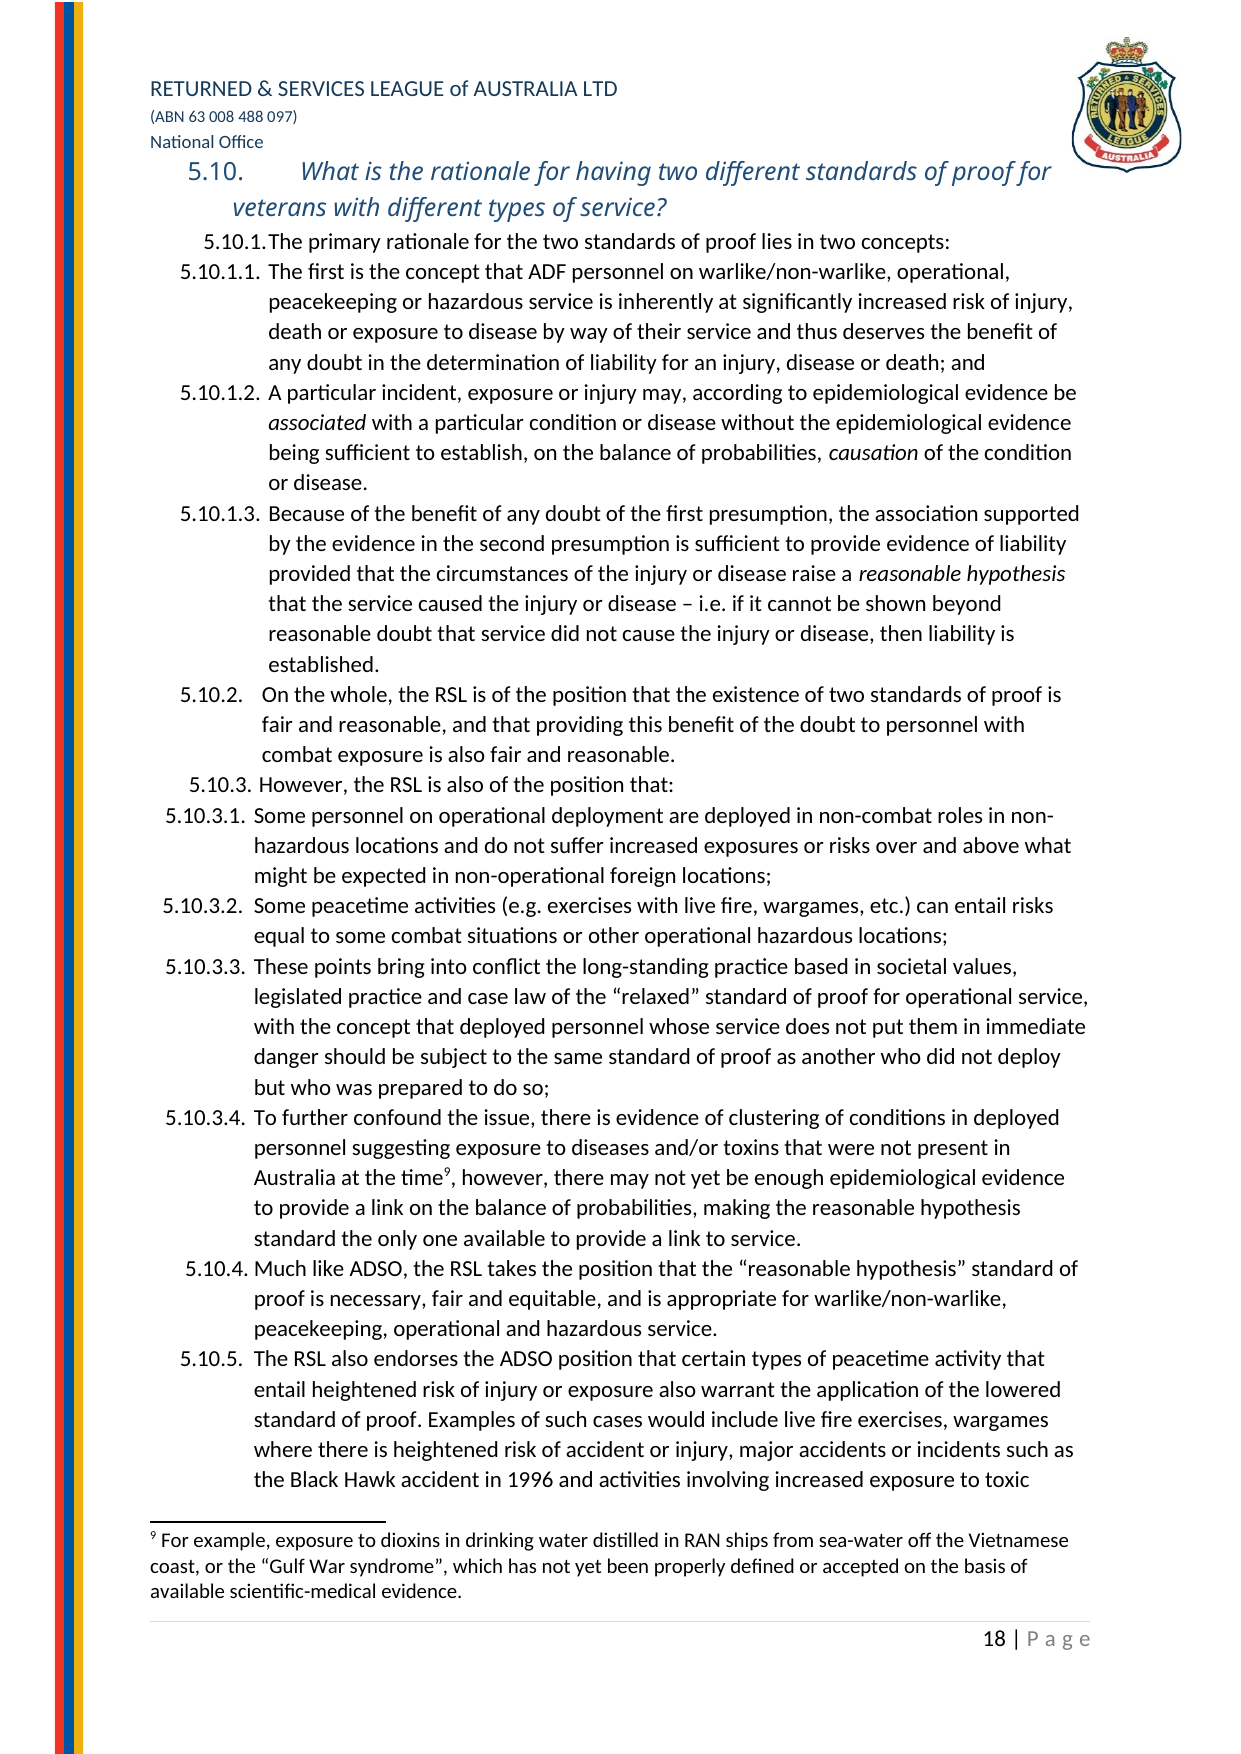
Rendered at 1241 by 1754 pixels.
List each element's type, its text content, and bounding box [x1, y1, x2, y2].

list Much like ADSO, the RSL takes the position that the “reasonable hypothesis” standard of proof is necessary, fair and equitable, and is appropriate for warlike/non-warlike, peacekeeping, operational and hazardous service. [185, 1254, 1090, 1342]
list A particular incident, exposure or injury may, according to epidemiological evidence be associated with a particular condition or disease without the epidemiological evidence being sufficient to establish, on the balance of probabilities, causation of the condition or disease. [179, 378, 1090, 497]
list To further confound the issue, there is evidence of clustering of conditions in deployed personnel suggesting exposure to diseases and/or toxins that were not present in Australia at the time, however, there may not yet be enough epidemiological evidence to provide a link on the balance of probabilities, making the reasonable hypothesis standard the only one available to provide a link to service. [165, 1103, 1090, 1252]
list The first is the concept that ADF personnel on warlike/non-warlike, operational, peacekeeping or hazardous service is inherently at significantly increased risk of injury, death or exposure to disease by way of their service and thus deserves the benefit of any doubt in the determination of liability for an injury, disease or death; and [179, 257, 1090, 376]
list Some peacetime activities (e.g. exercises with live fire, wargames, etc.) can entail risks equal to some combat situations or other operational hazardous locations; [162, 891, 1090, 950]
list Because of the benefit of any doubt of the first presumption, the association supported by the evidence in the second presumption is sufficient to provide evidence of liability provided that the circumstances of the injury or disease raise a reasonable hypothesis that the service caused the injury or disease – i.e. if it cannot be shown beyond reasonable doubt that service did not cause the injury or disease, then liability is established. [179, 499, 1090, 678]
list These points bring into conflict the long-standing practice based in societal values, legislated practice and case law of the “relaxed” standard of proof for operational service, with the concept that deployed personnel whose service does not put them in immediate danger should be subject to the same standard of proof as another who did not deploy but who was prepared to do so; [165, 952, 1090, 1101]
list The primary rationale for the two standards of proof lies in two concepts: [203, 227, 1090, 255]
picture [54, 2, 84, 1754]
list On the whole, the RSL is of the position that the existence of two standards of proof is fair and reasonable, and that providing this benefit of the doubt to personnel with combat exposure is also fair and reasonable. [179, 680, 1090, 768]
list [179, 1344, 1090, 1493]
subtitle What is the rationale for having two different standards of proof for veterans with different types of service? [187, 153, 1090, 224]
picture [1071, 37, 1182, 173]
list Some personnel on operational deployment are deployed in non-combat roles in non-hazardous locations and do not suffer increased exposures or risks over and above what might be expected in non-operational foreign locations; [165, 801, 1090, 889]
list However, the RSL is also of the position that: [179, 771, 1090, 799]
